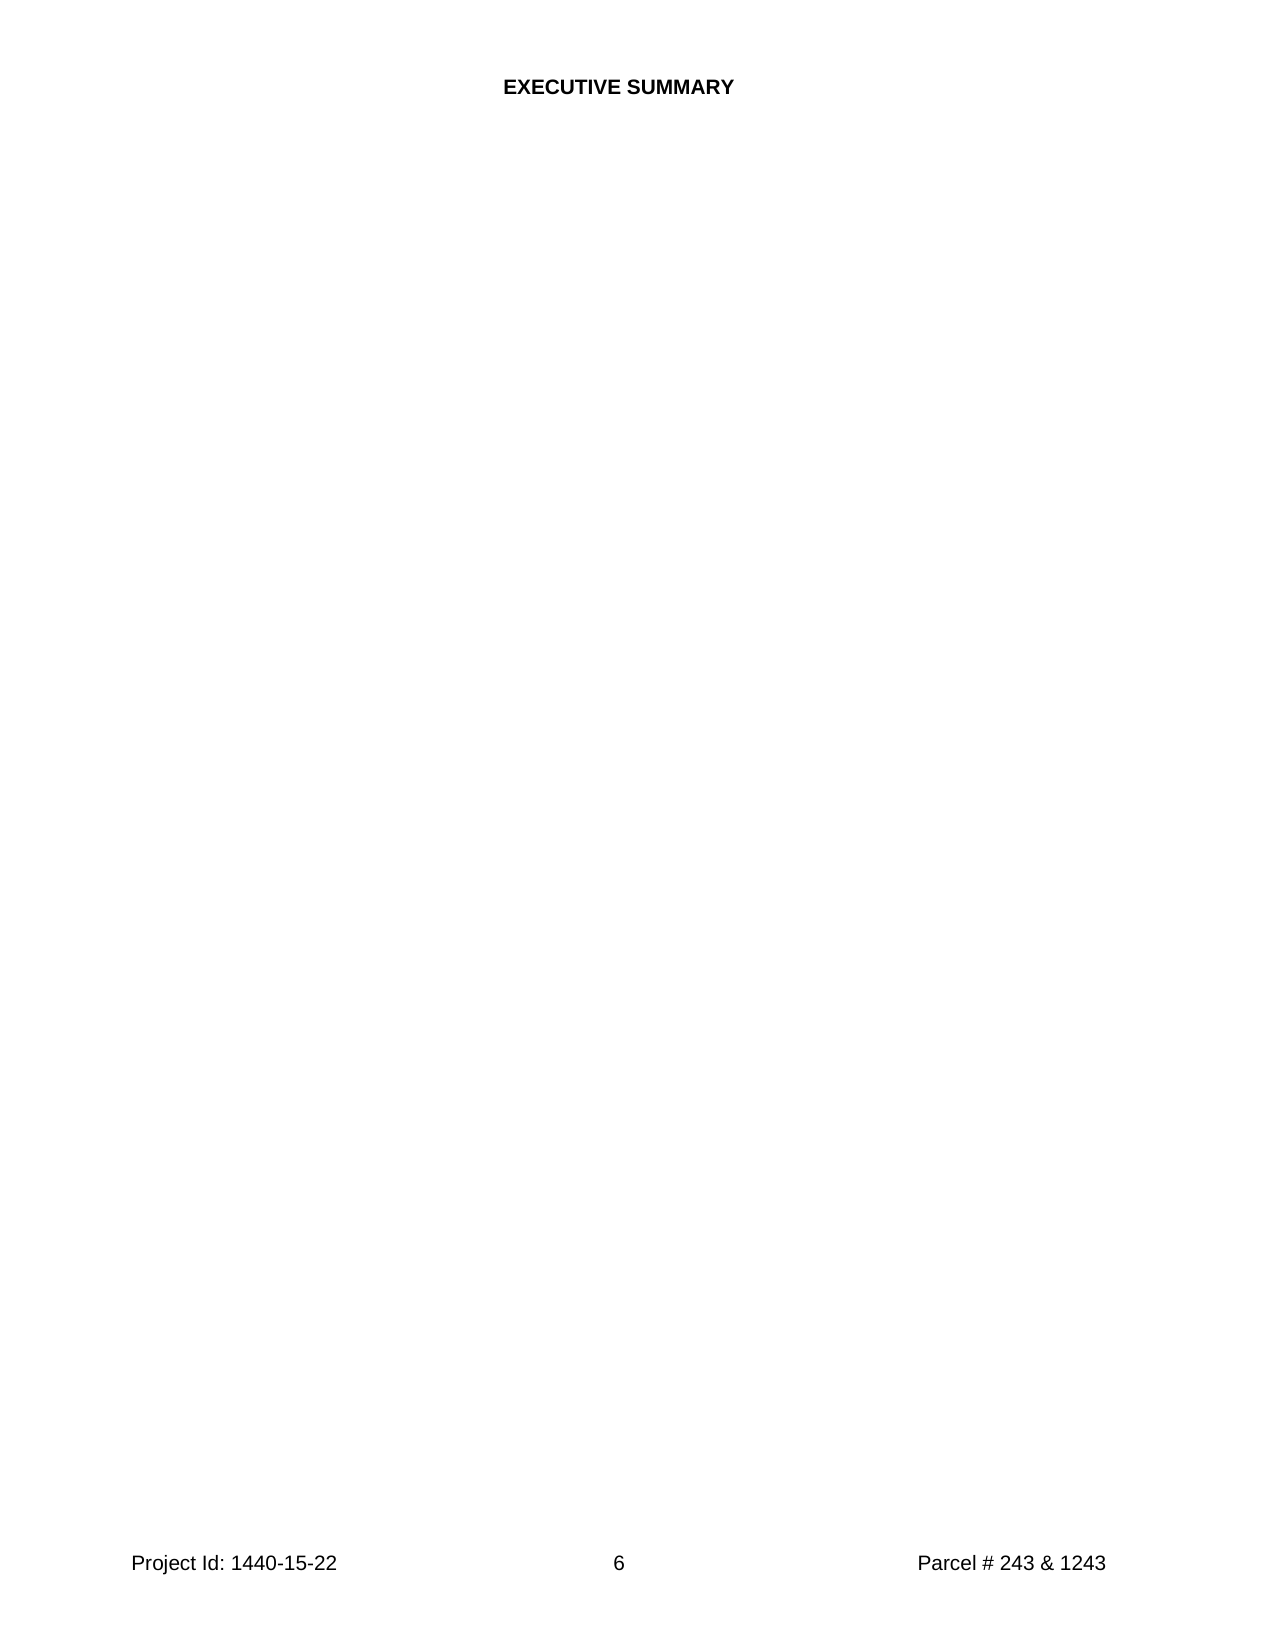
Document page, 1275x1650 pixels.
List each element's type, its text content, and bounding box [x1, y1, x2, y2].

subtitle EXECUTIVE SUMMARY [75, 75, 1162, 99]
